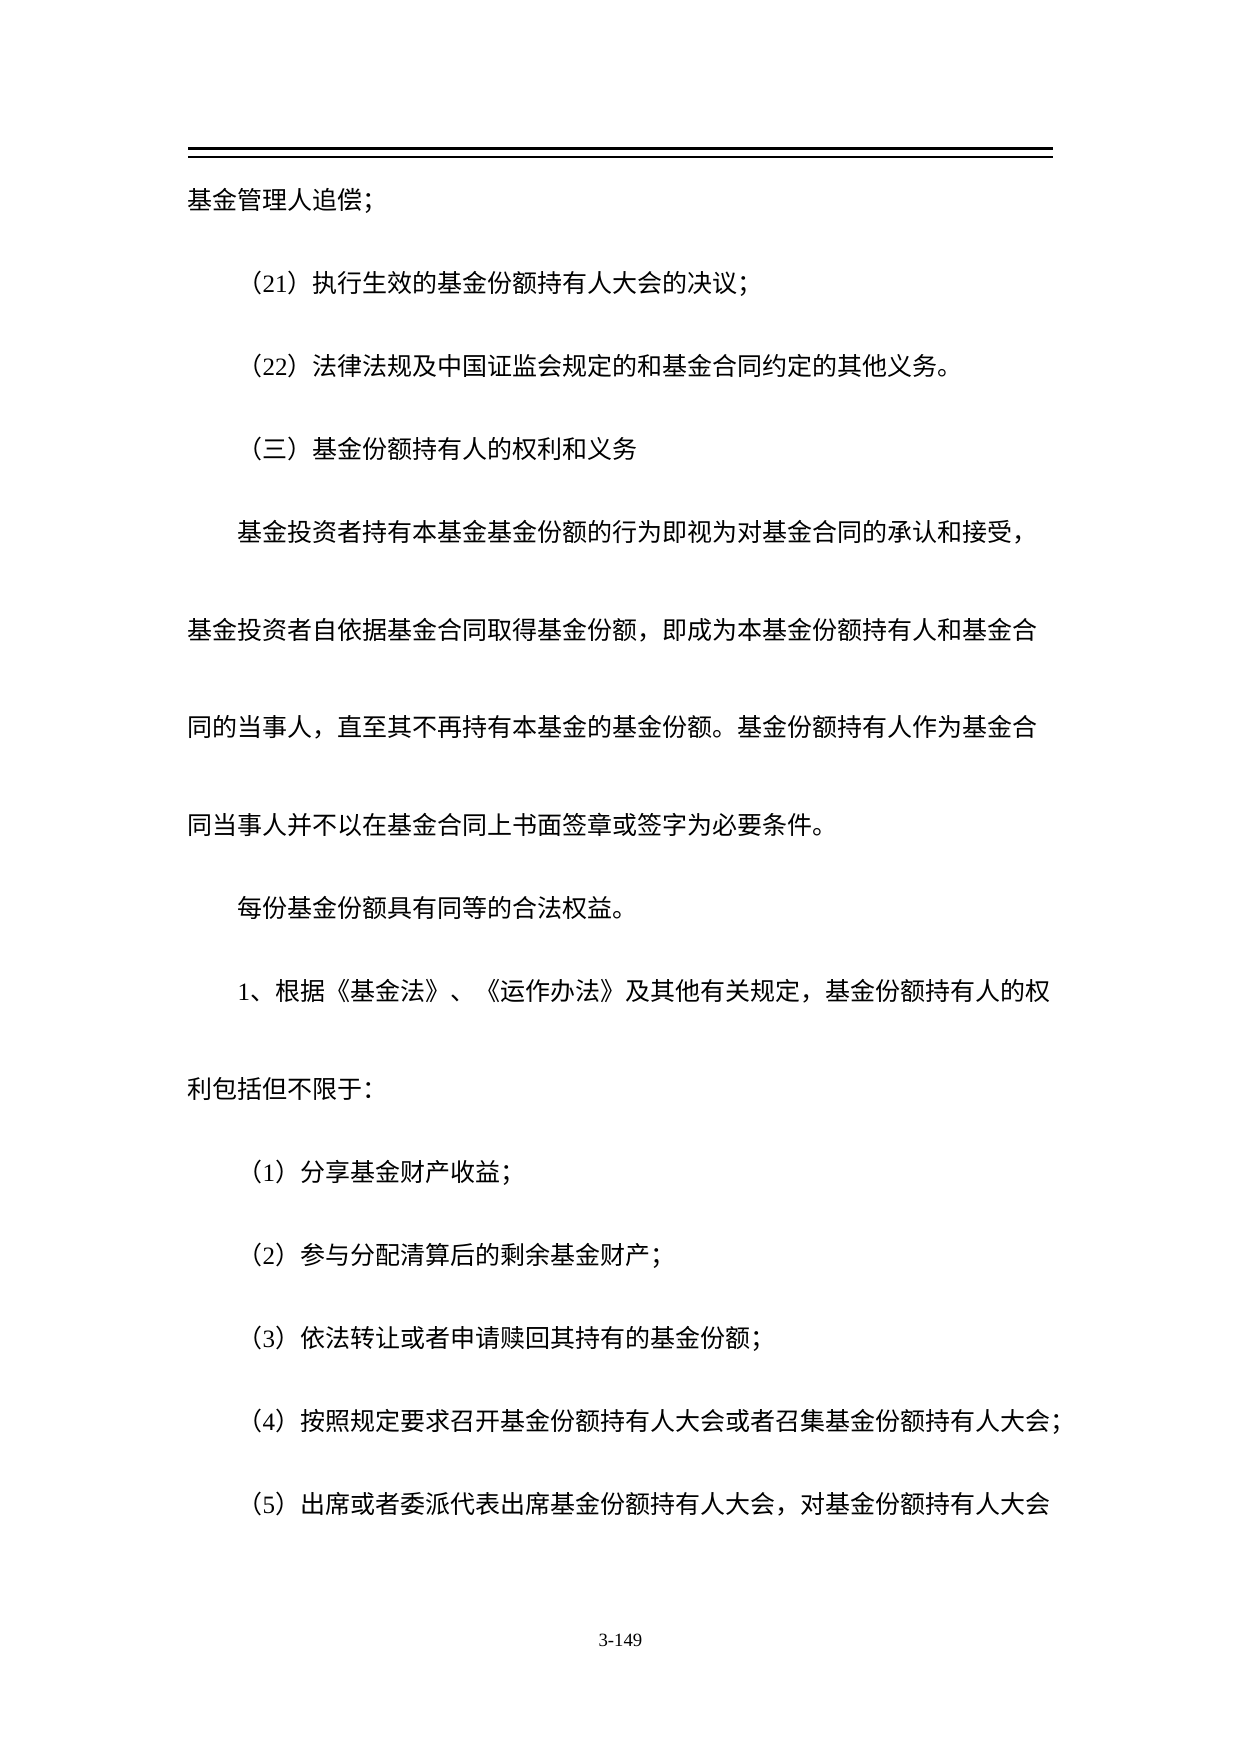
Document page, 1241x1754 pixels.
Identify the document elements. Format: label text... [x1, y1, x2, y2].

text （1）分享基金财产收益； [187, 1138, 1053, 1203]
text （4）按照规定要求召开基金份额持有人大会或者召集基金份额持有人大会； [187, 1387, 1053, 1452]
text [187, 1470, 1053, 1535]
text （3）依法转让或者申请赎回其持有的基金份额； [187, 1304, 1053, 1369]
text （22）法律法规及中国证监会规定的和基金合同约定的其他义务。 [187, 332, 1053, 397]
text 基金投资者持有本基金基金份额的行为即视为对基金合同的承认和接受，基金投资者自依据基金合同取得基金份额，即成为本基金份额持有人和基金合同的当事人，直至其不再持有本基金的基金份额。基金份额持有人作为基金合同当事人并不以在基金合同上书面签章或签字为必要条件。 [187, 498, 1053, 856]
text 1、根据《基金法》、《运作办法》及其他有关规定，基金份额持有人的权利包括但不限于： [187, 957, 1053, 1120]
text （三）基金份额持有人的权利和义务 [187, 415, 1053, 480]
text 每份基金份额具有同等的合法权益。 [187, 874, 1053, 939]
text （2）参与分配清算后的剩余基金财产； [187, 1221, 1053, 1286]
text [187, 166, 1053, 231]
text （21）执行生效的基金份额持有人大会的决议； [187, 249, 1053, 314]
